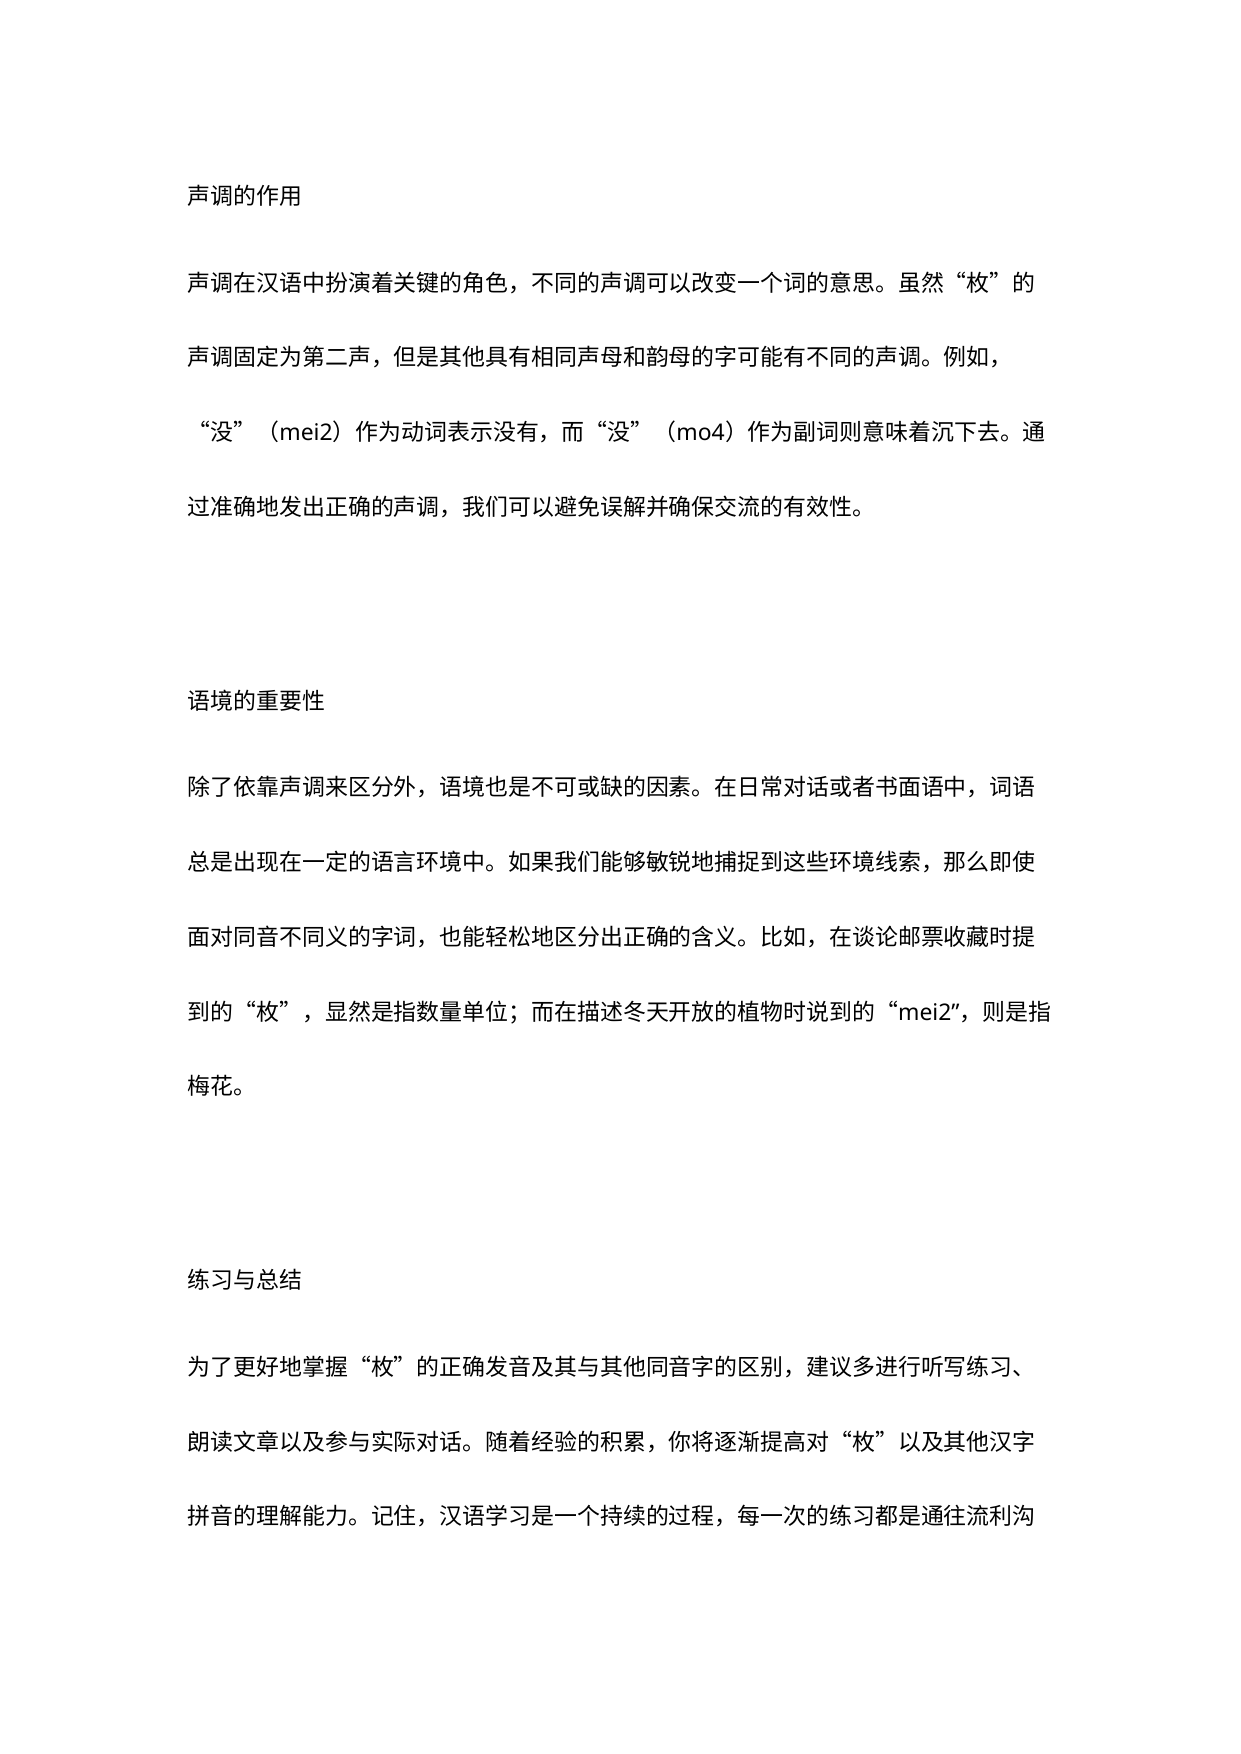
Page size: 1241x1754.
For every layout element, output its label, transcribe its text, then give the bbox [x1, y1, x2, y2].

text 声调在汉语中扮演着关键的角色，不同的声调可以改变一个词的意思。虽然“枚”的声调固定为第二声，但是其他具有相同声母和韵母的字可能有不同的声调。例如，“没”（mei2）作为动词表示没有，而“没”（mo4）作为副词则意味着沉下去。通过准确地发出正确的声调，我们可以避免误解并确保交流的有效性。 [187, 248, 1053, 538]
text 练习与总结 [187, 1246, 1053, 1311]
text 除了依靠声调来区分外，语境也是不可或缺的因素。在日常对话或者书面语中，词语总是出现在一定的语言环境中。如果我们能够敏锐地捕捉到这些环境线索，那么即使面对同音不同义的字词，也能轻松地区分出正确的含义。比如，在谈论邮票收藏时提到的“枚”，显然是指数量单位；而在描述冬天开放的植物时说到的“mei2”，则是指梅花。 [187, 753, 1053, 1117]
text 语境的重要性 [187, 667, 1053, 732]
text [187, 1333, 1053, 1547]
text 声调的作用 [187, 162, 1053, 227]
